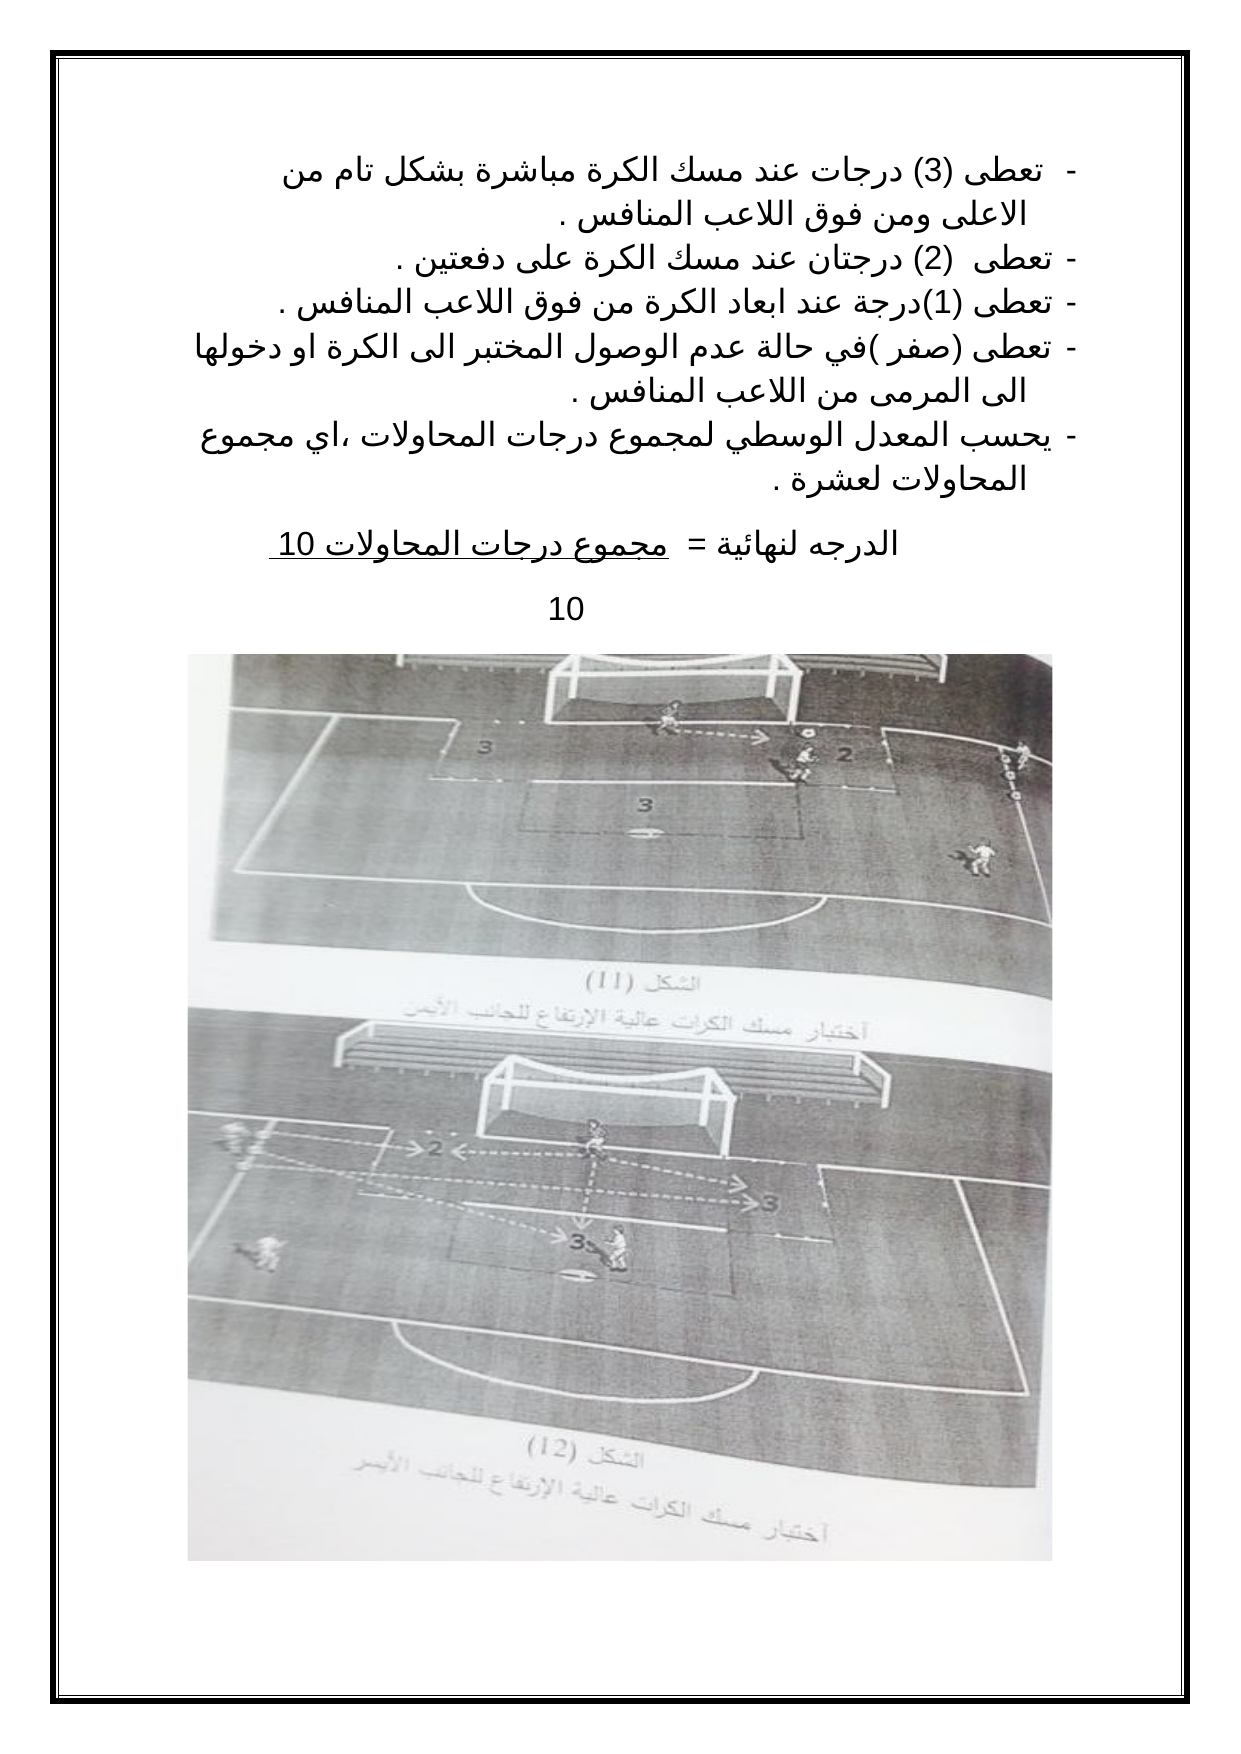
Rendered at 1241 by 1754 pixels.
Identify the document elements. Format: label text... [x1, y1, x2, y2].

text الدرجه لنهائية = مجموع درجات المحاولات 10 [187, 524, 1103, 563]
picture [187, 654, 1053, 1561]
list تعطى (3) درجات عند مسك الكرة مباشرة بشكل تام من الاعلى ومن فوق اللاعب المنافس . [187, 150, 1066, 233]
list يحسب المعدل الوسطي لمجموع درجات المحاولات ،اي مجموع المحاولات لعشرة . [187, 415, 1066, 498]
list تعطى (2) درجتان عند مسك الكرة على دفعتين . [187, 238, 1066, 277]
list تعطى (صفر )في حالة عدم الوصول المختبر الى الكرة او دخولها الى المرمى من اللاعب المنافس . [187, 327, 1066, 409]
text 10 [187, 589, 1103, 628]
list تعطى (1)درجة عند ابعاد الكرة من فوق اللاعب المنافس . [187, 282, 1066, 321]
